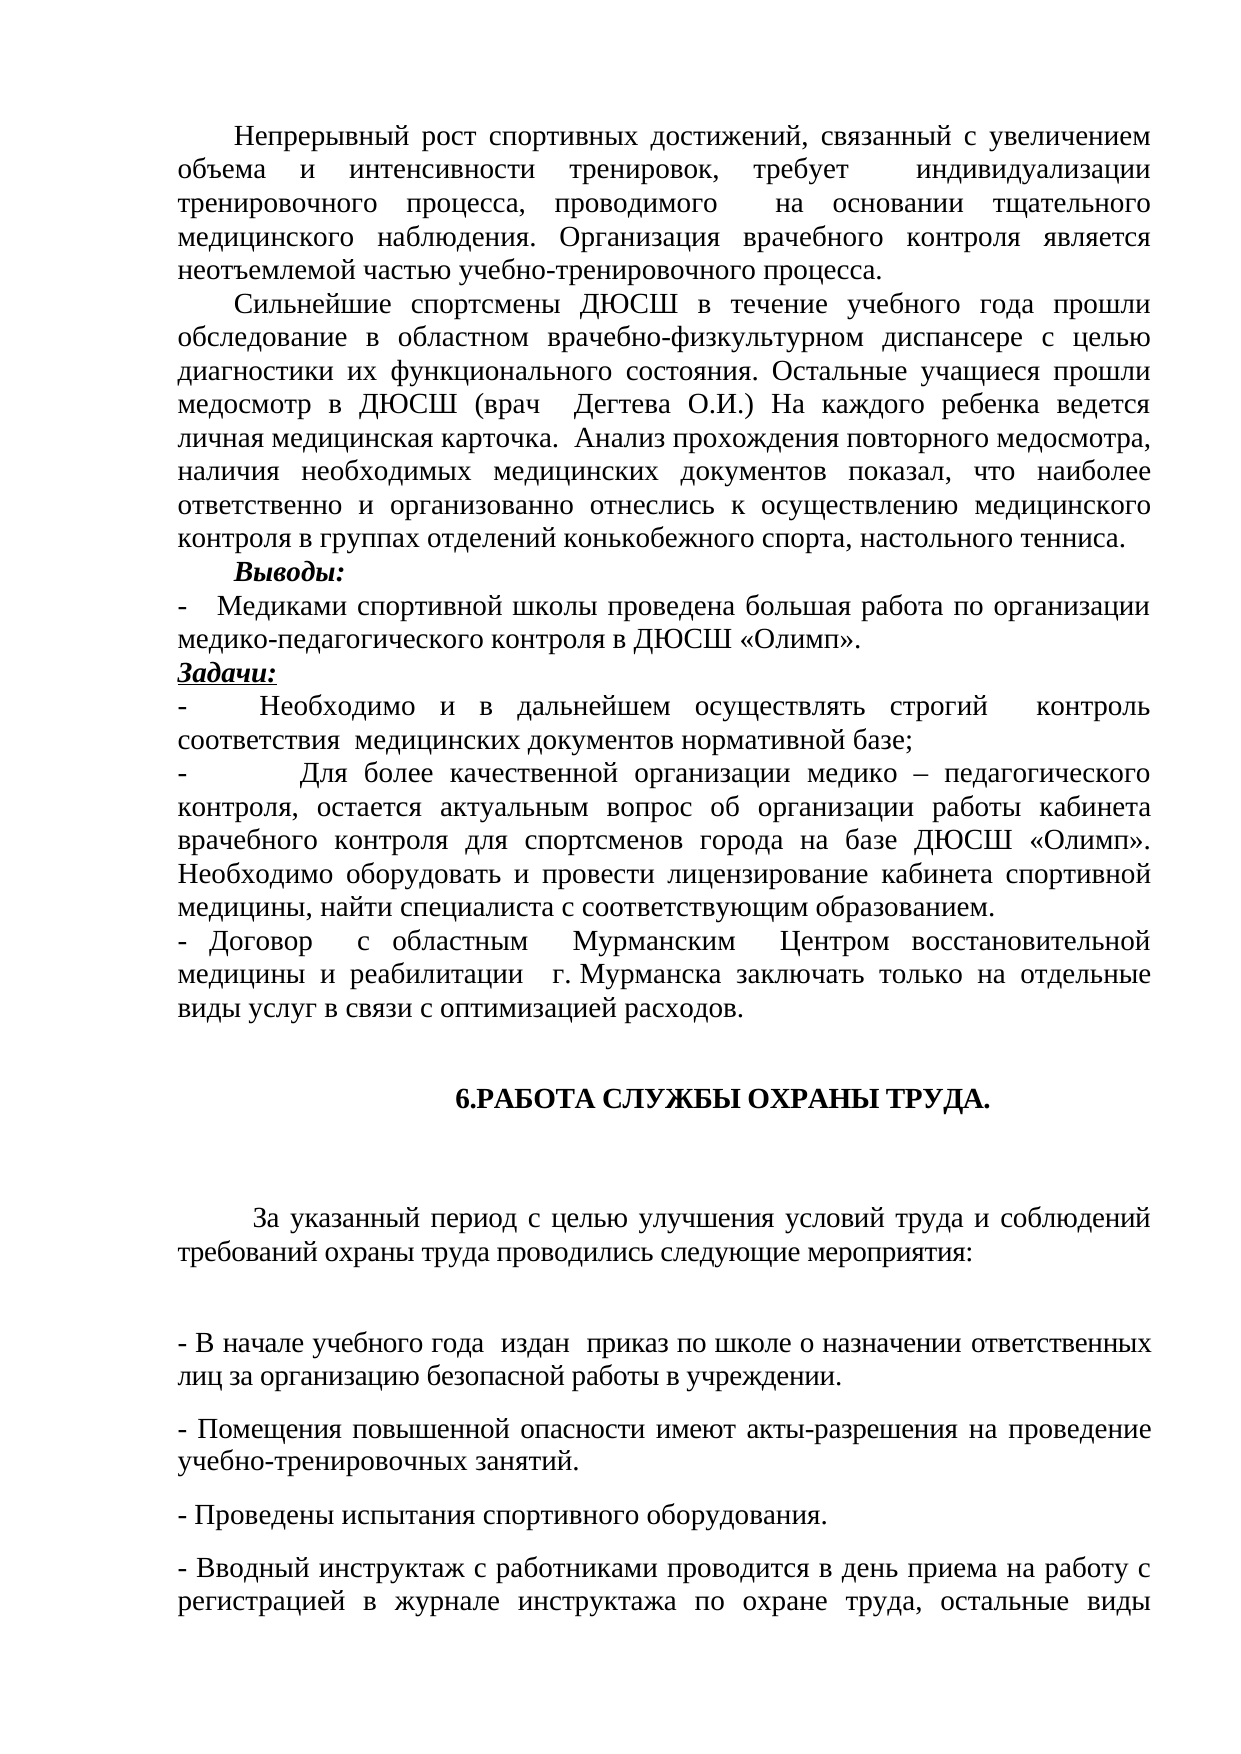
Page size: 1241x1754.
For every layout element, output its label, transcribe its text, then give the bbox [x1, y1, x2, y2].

text Сильнейшие спортсмены ДЮСШ в течение учебного года прошли обследование в областном врачебно-физкультурном диспансере с целью диагностики их функционального состояния. Остальные учащиеся прошли медосмотр в ДЮСШ (врач Дегтева О.И.) На каждого ребенка ведется личная медицинская карточка. Анализ прохождения повторного медосмотра, наличия необходимых медицинских документов показал, что наиболее ответственно и организованно отнеслись к осуществлению медицинского контроля в группах отделений конькобежного спорта, настольного тенниса. [177, 286, 1152, 554]
text Непрерывный рост спортивных достижений, связанный с увеличением объема и интенсивности тренировок, требует индивидуализации тренировочного процесса, проводимого на основании тщательного медицинского наблюдения. Организация врачебного контроля является неотъемлемой частью учебно-тренировочного процесса. [177, 118, 1152, 286]
text - Необходимо и в дальнейшем осуществлять строгий контроль соответствия медицинских документов нормативной базе; [177, 688, 1152, 755]
text За указанный период с целью улучшения условий труда и соблюдений требований охраны труда проводились следующие мероприятия: [177, 1200, 1152, 1267]
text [177, 1552, 1152, 1617]
text Выводы: [177, 554, 1152, 588]
text - В начале учебного года издан приказ по школе о назначении ответственных лиц за организацию безопасной работы в учреждении. [177, 1327, 1152, 1392]
text - Проведены испытания спортивного оборудования. [177, 1498, 1152, 1531]
text - Медиками спортивной школы проведена большая работа по организации медико-педагогического контроля в ДЮСШ «Олимп». [177, 588, 1152, 655]
text - Для более качественной организации медико – педагогического контроля, остается актуальным вопрос об организации работы кабинета врачебного контроля для спортсменов города на базе ДЮСШ «Олимп». Необходимо оборудовать и провести лицензирование кабинета спортивной медицины, найти специалиста с соответствующим образованием. [177, 755, 1152, 923]
text 6.РАБОТА СЛУЖБЫ ОХРАНЫ ТРУДА. [294, 1081, 1152, 1115]
text Задачи: [177, 655, 1152, 688]
text - Помещения повышенной опасности имеют акты-разрешения на проведение учебно-тренировочных занятий. [177, 1412, 1152, 1477]
text - Договор с областным Мурманским Центром восстановительной медицины и реабилитации г. Мурманска заключать только на отдельные виды услуг в связи с оптимизацией расходов. [177, 923, 1152, 1024]
